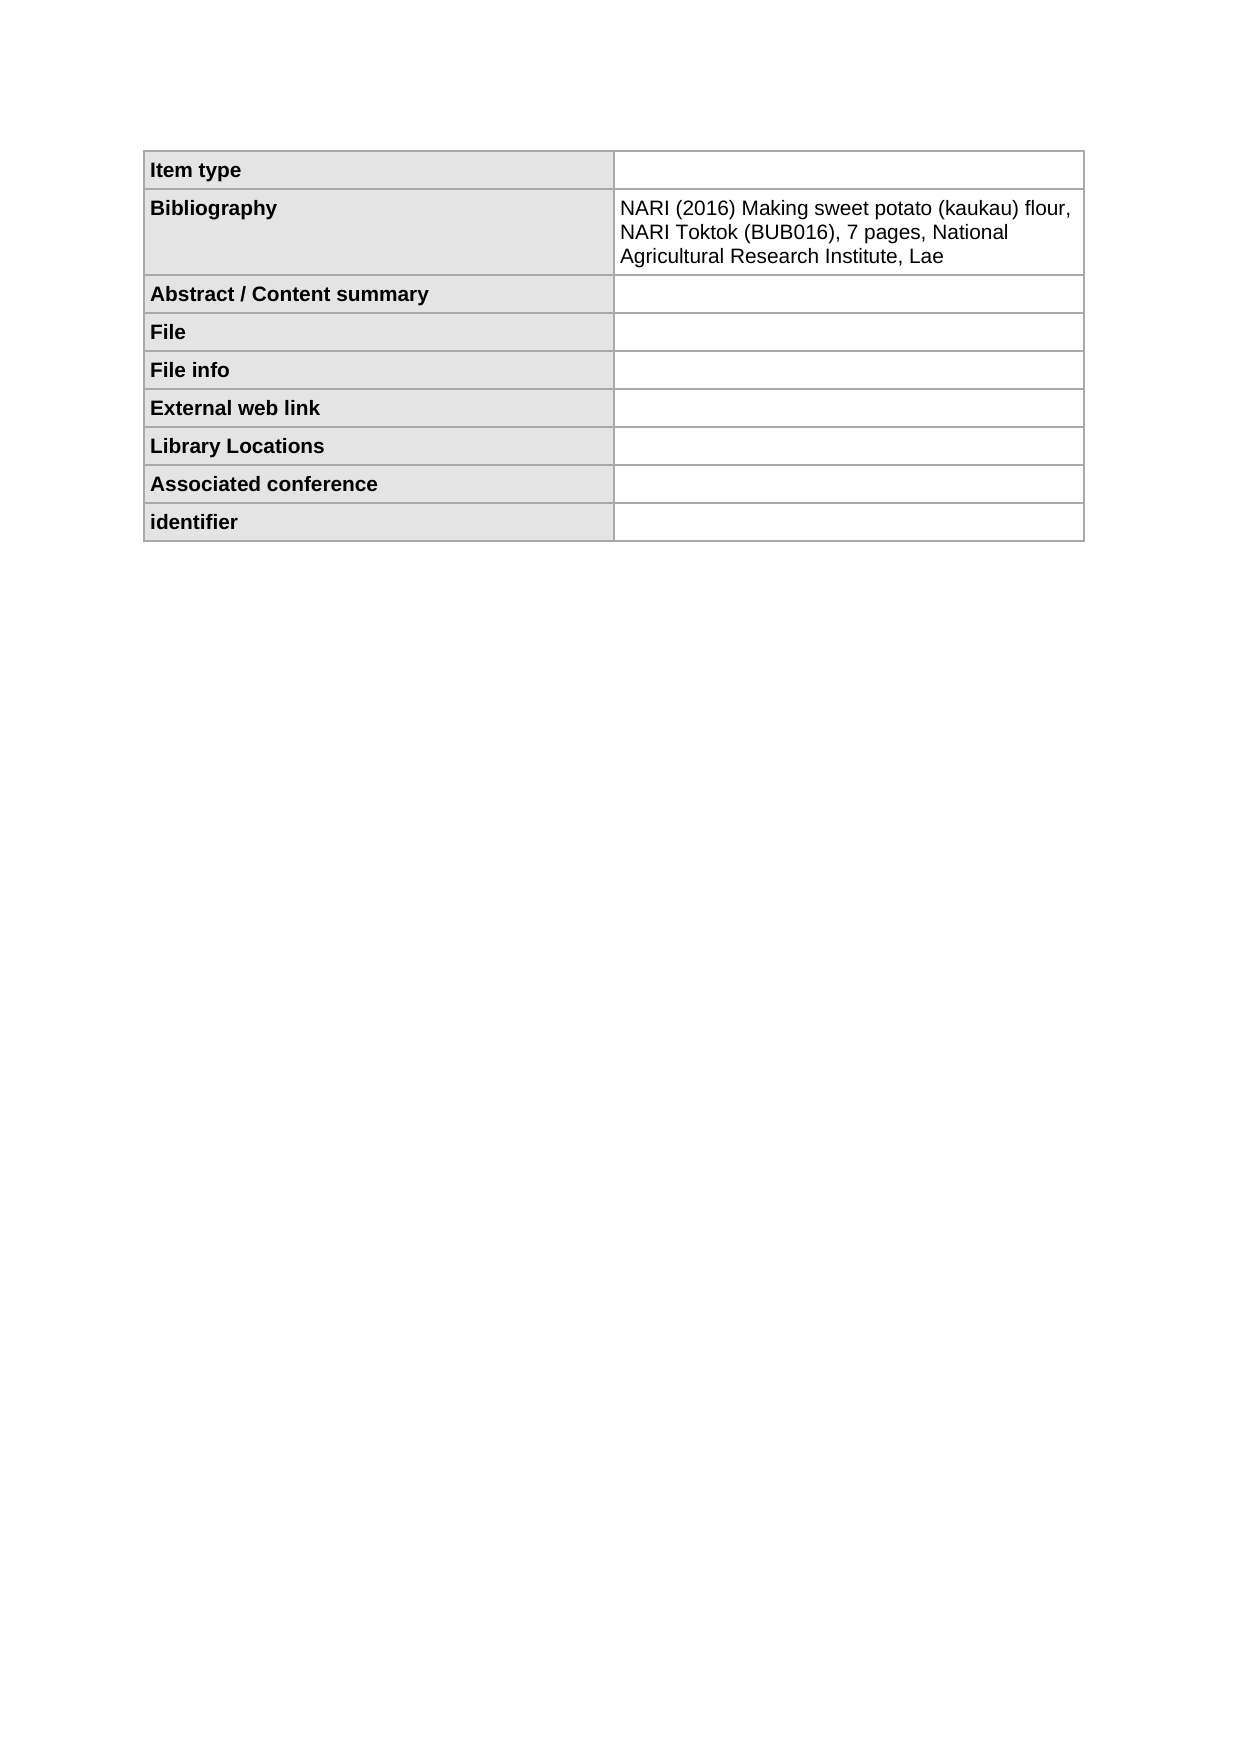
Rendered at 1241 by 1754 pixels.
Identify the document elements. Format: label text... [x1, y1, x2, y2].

table_cell [615, 504, 1083, 540]
table_cell identifier [145, 504, 613, 540]
table_cell Associated conference [145, 466, 613, 502]
table_header Item type [145, 152, 613, 188]
table_cell [615, 352, 1083, 388]
table_cell [615, 314, 1083, 350]
table_cell [615, 428, 1083, 464]
table_cell [615, 390, 1083, 426]
table_cell External web link [145, 390, 613, 426]
table_cell Library Locations [145, 428, 613, 464]
table_cell [615, 466, 1083, 502]
table_cell File info [145, 352, 613, 388]
table_cell Abstract / Content summary [145, 276, 613, 312]
table_cell Bibliography [145, 190, 613, 274]
table_cell NARI (2016) Making sweet potato (kaukau) flour, NARI Toktok (BUB016), 7 pages, National Agricultural Research Institute, Lae [615, 190, 1083, 274]
table_header [615, 152, 1083, 188]
table_cell File [145, 314, 613, 350]
table_cell [615, 276, 1083, 312]
